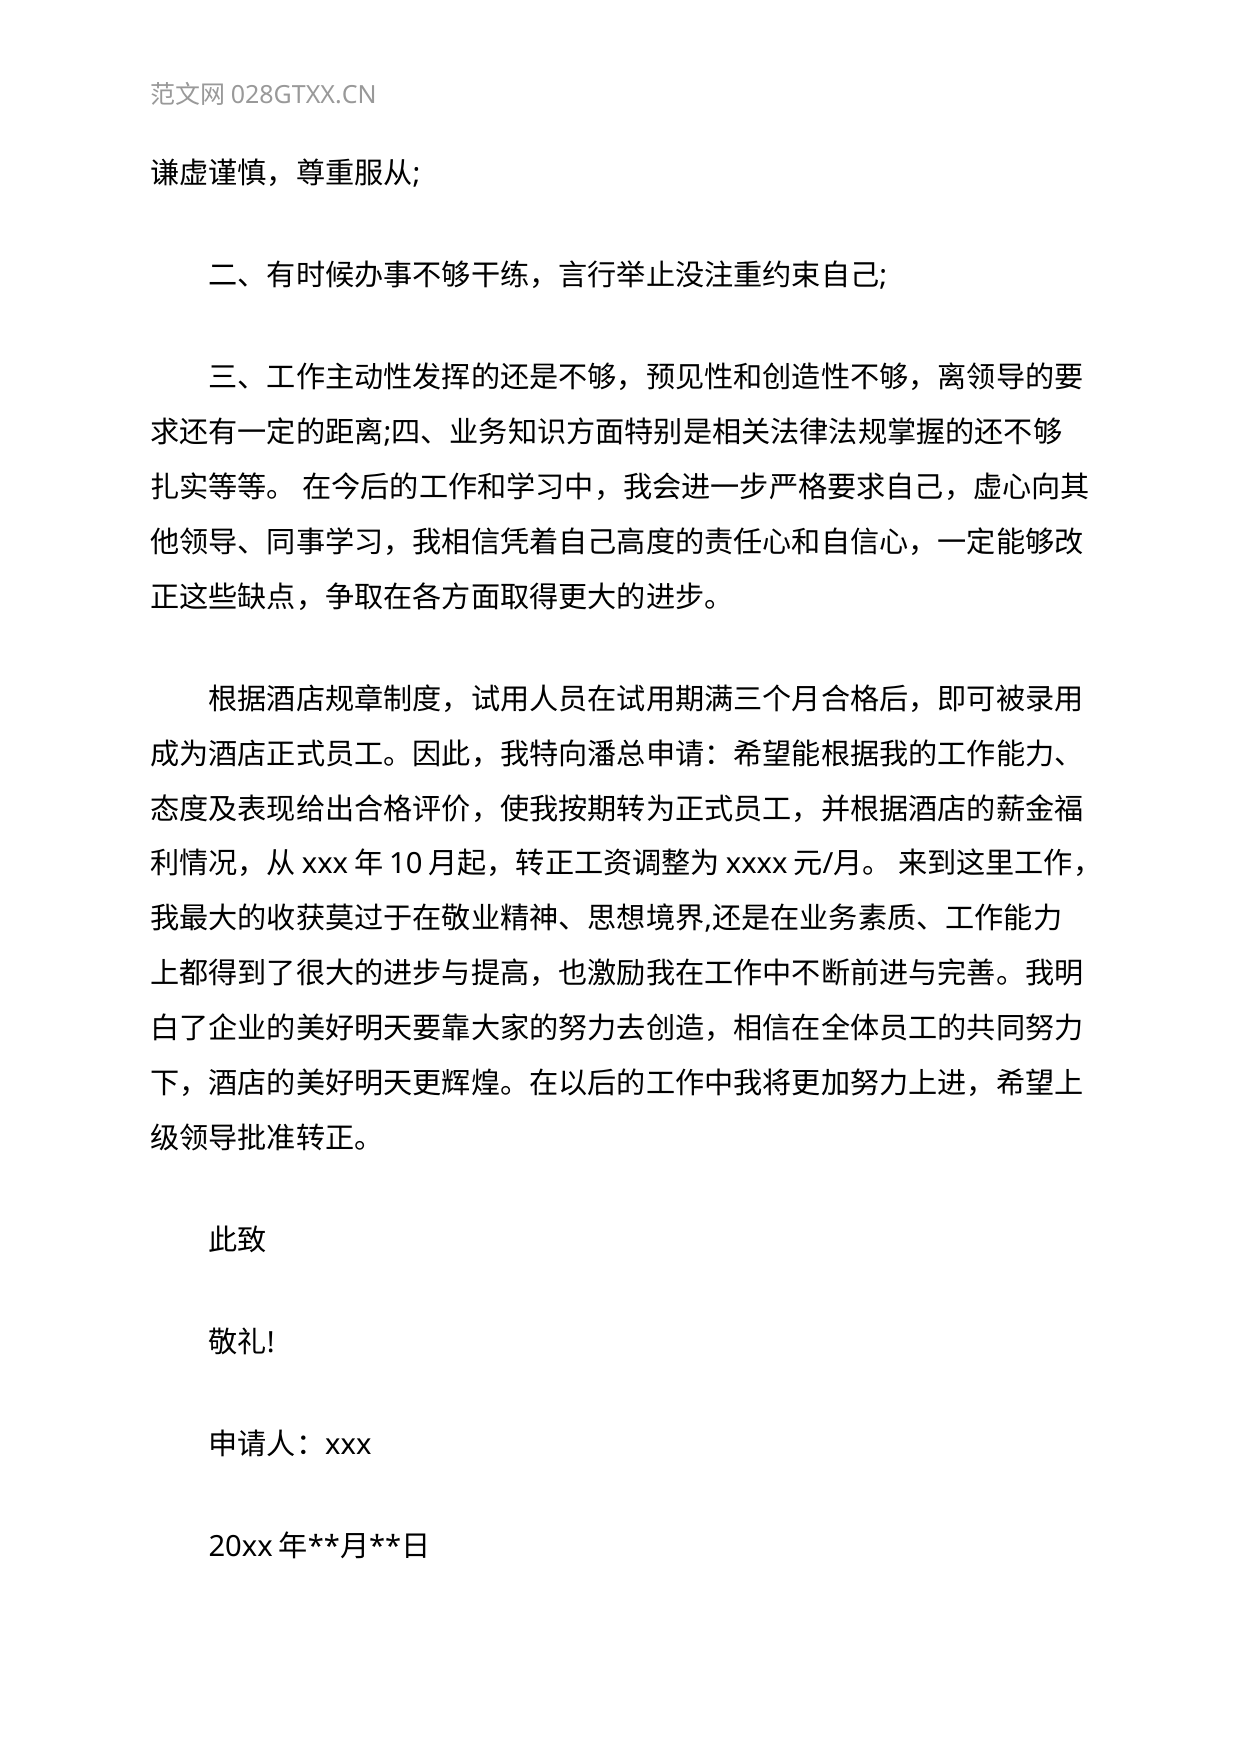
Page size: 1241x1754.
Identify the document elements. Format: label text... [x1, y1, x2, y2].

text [150, 150, 1090, 192]
text 此致 [150, 1217, 1090, 1259]
text 敬礼! [150, 1318, 1090, 1361]
text 20xx年**月**日 [150, 1522, 1090, 1565]
text 根据酒店规章制度，试用人员在试用期满三个月合格后，即可被录用成为酒店正式员工。因此，我特向潘总申请：希望能根据我的工作能力、态度及表现给出合格评价，使我按期转为正式员工，并根据酒店的薪金福利情况，从xxx年10月起，转正工资调整为xxxx元/月。 来到这里工作，我最大的收获莫过于在敬业精神、思想境界,还是在业务素质、工作能力上都得到了很大的进步与提高，也激励我在工作中不断前进与完善。我明白了企业的美好明天要靠大家的努力去创造，相信在全体员工的共同努力下，酒店的美好明天更辉煌。在以后的工作中我将更加努力上进，希望上级领导批准转正。 [150, 675, 1090, 1157]
text 三、工作主动性发挥的还是不够，预见性和创造性不够，离领导的要求还有一定的距离;四、业务知识方面特别是相关法律法规掌握的还不够扎实等等。 在今后的工作和学习中，我会进一步严格要求自己，虚心向其他领导、同事学习，我相信凭着自己高度的责任心和自信心，一定能够改正这些缺点，争取在各方面取得更大的进步。 [150, 354, 1090, 616]
text 二、有时候办事不够干练，言行举止没注重约束自己; [150, 252, 1090, 294]
text 申请人：xxx [150, 1420, 1090, 1463]
